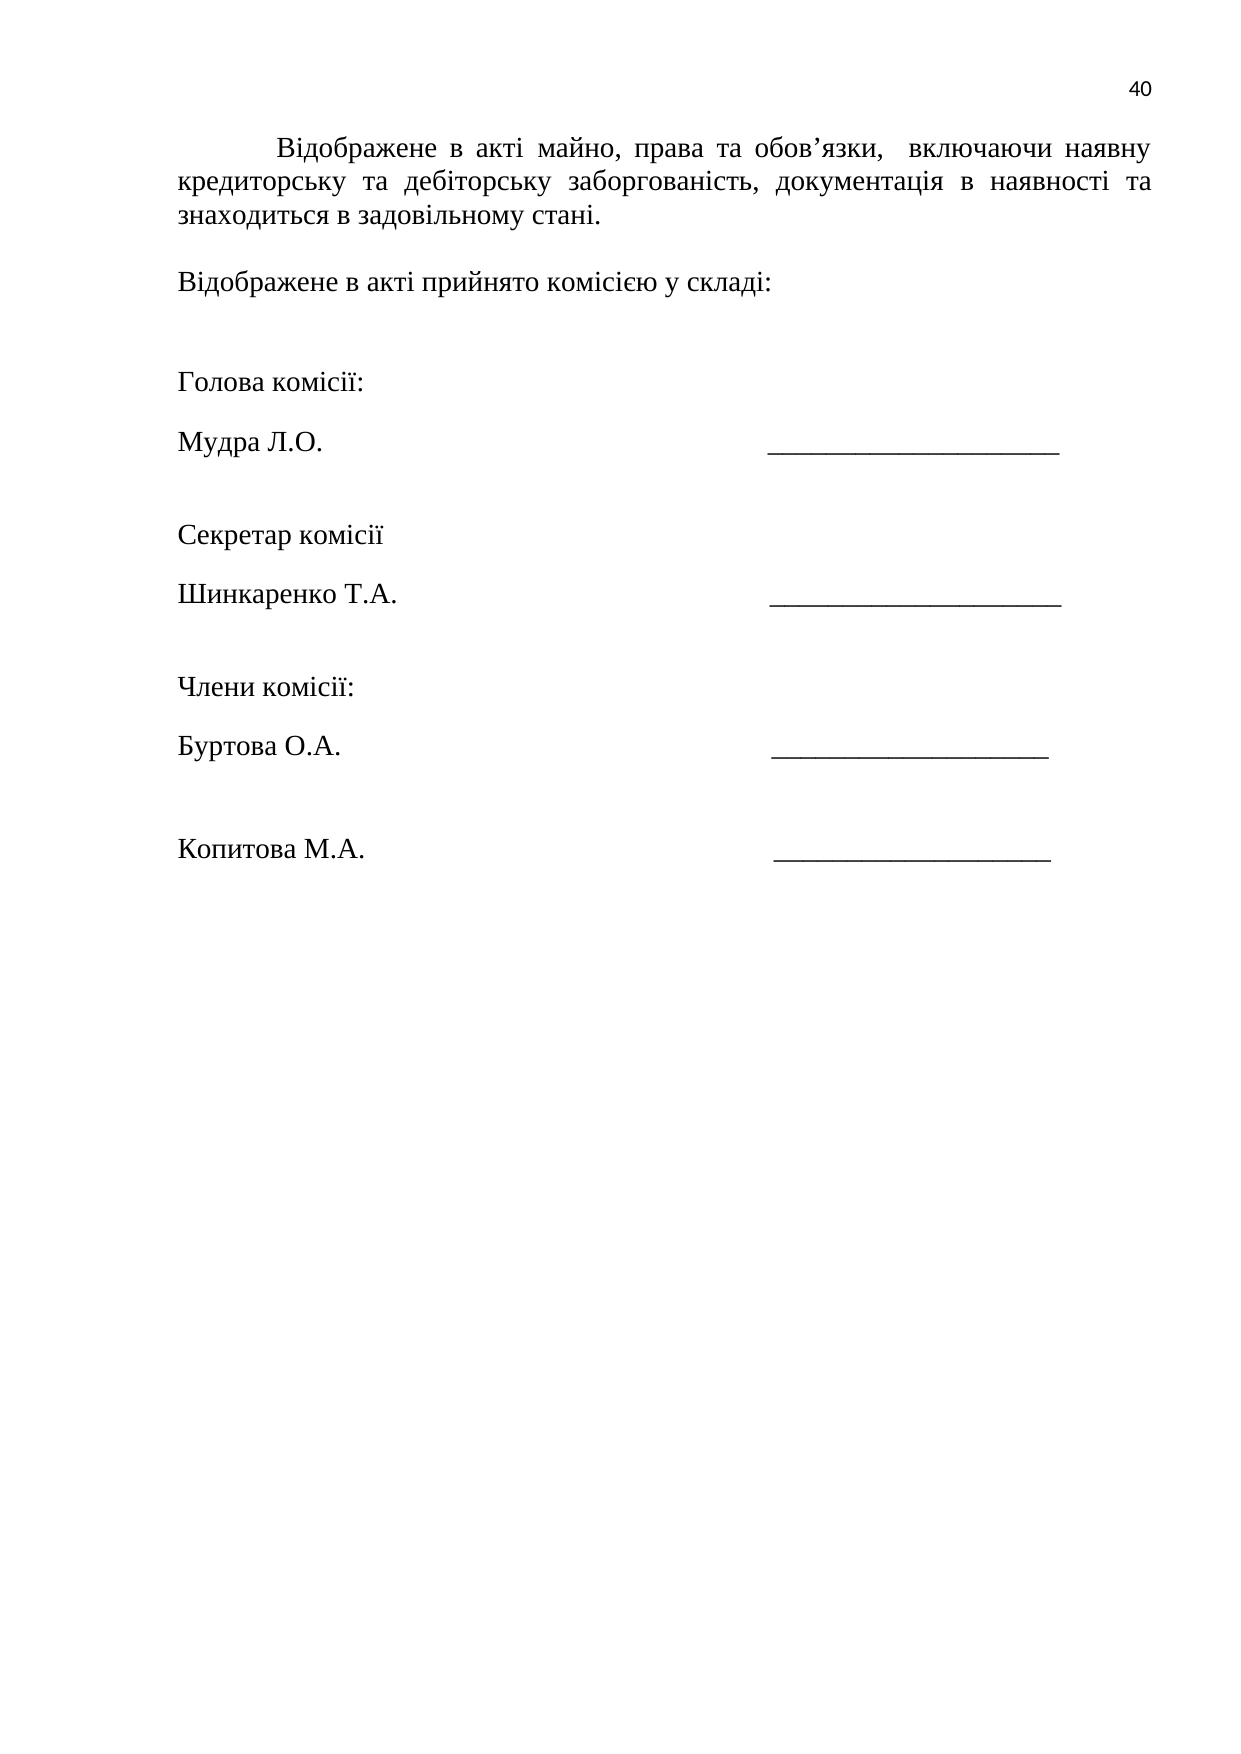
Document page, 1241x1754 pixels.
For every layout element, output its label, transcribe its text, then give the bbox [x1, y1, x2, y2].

text Копитова М.А. ___________________ [177, 831, 1152, 865]
text Секретар комісії [177, 517, 1152, 550]
text Відображене в акті прийнято комісією у складі: [177, 264, 1152, 297]
text Шинкаренко Т.А. ____________________ [177, 576, 1152, 610]
text Відображене в акті майно, права та обов’язки, включаючи наявну кредиторську та дебіторську заборгованість, документація в наявності та знаходиться в задовільному стані. [177, 130, 1152, 230]
text Члени комісії: [177, 669, 1152, 703]
text Голова комісії: [177, 364, 1152, 398]
text Мудра Л.О. ____________________ [177, 424, 1152, 457]
text Буртова О.А. ___________________ [177, 728, 1152, 762]
